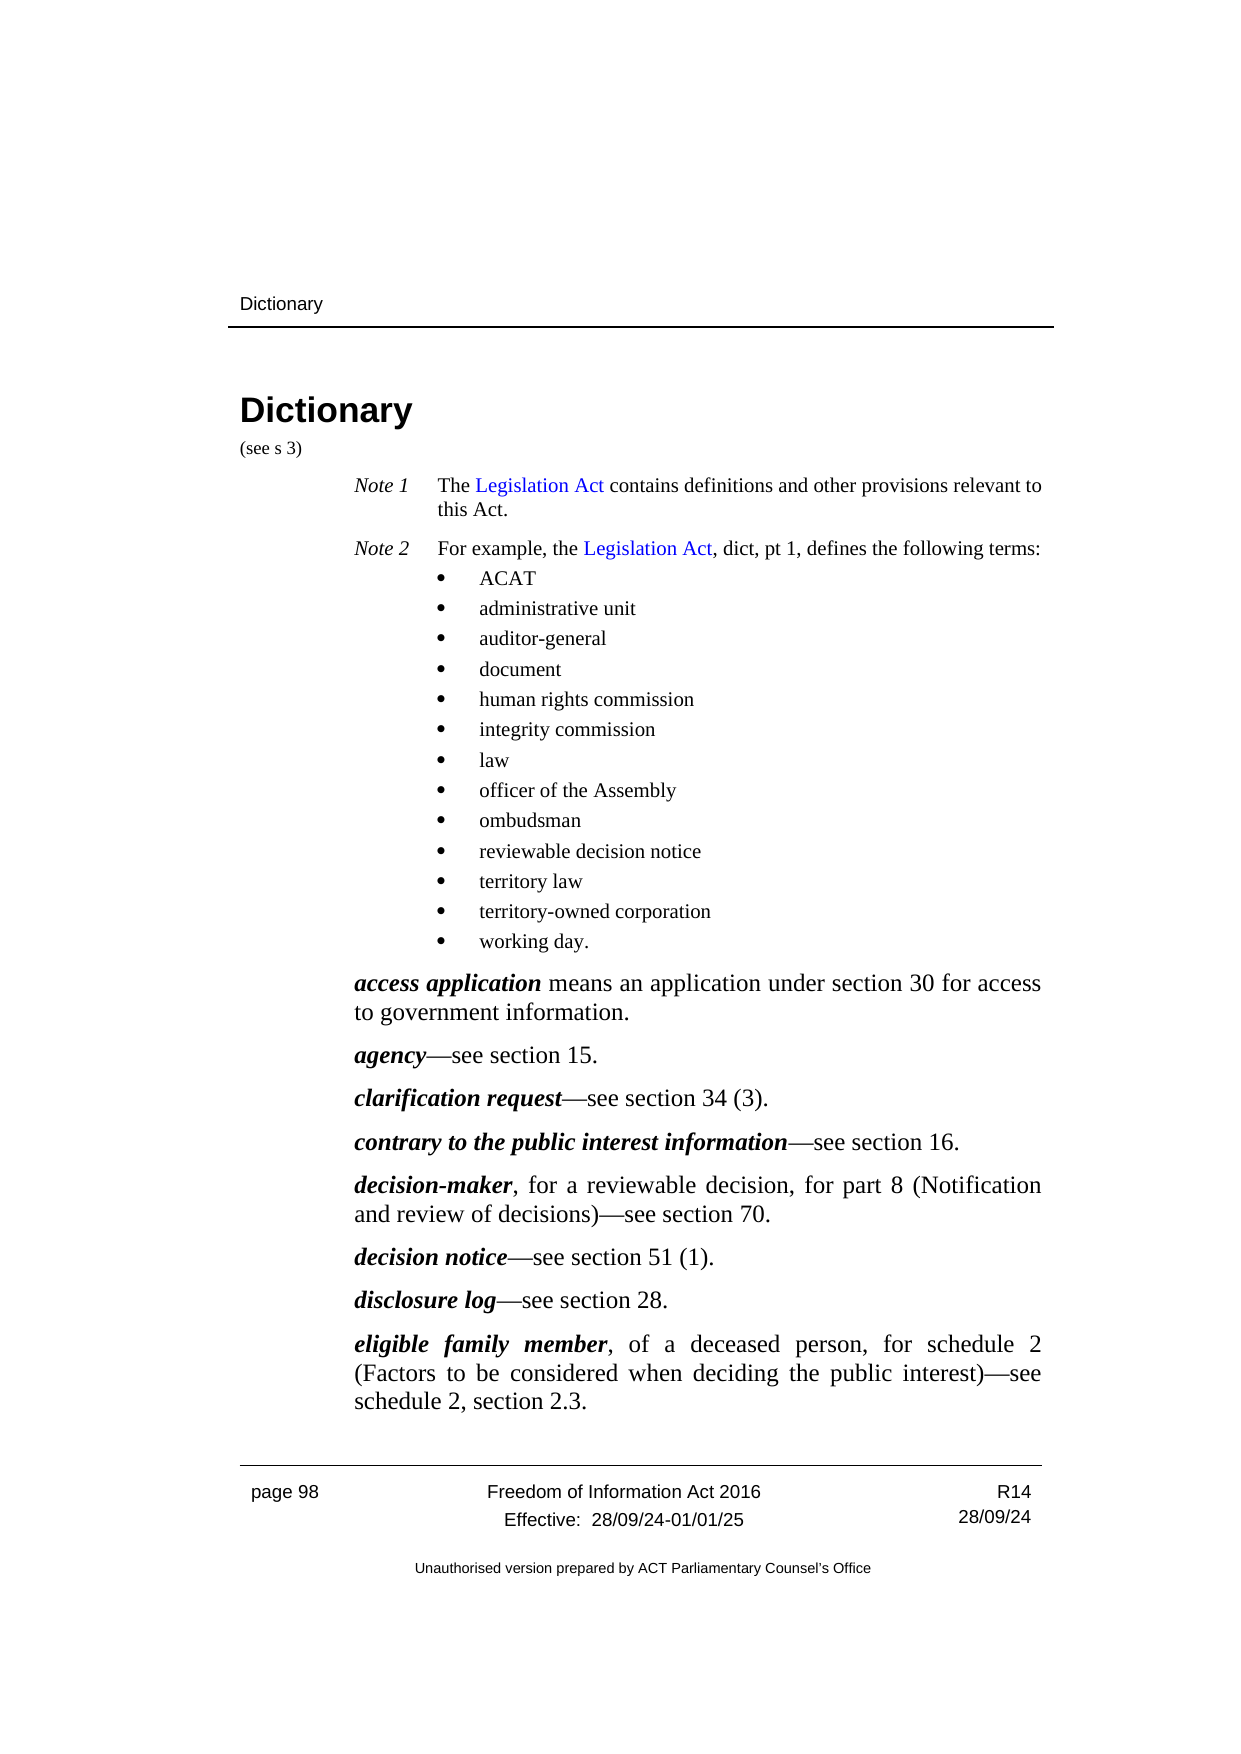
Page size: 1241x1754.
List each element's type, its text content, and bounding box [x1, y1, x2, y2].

text  integrity commission [437, 717, 1042, 741]
text  ombudsman [437, 808, 1042, 832]
text  territory law [437, 869, 1042, 893]
text  document [437, 657, 1042, 681]
text clarification request—see section 34 (3). [354, 1083, 1042, 1112]
text  ACAT [437, 566, 1042, 590]
text decision-maker, for a reviewable decision, for part 8 (Notification and review of decisions)—see section 70. [354, 1170, 1042, 1228]
text contrary to the public interest information—see section 16. [354, 1127, 1042, 1156]
text (see s 3) [239, 437, 1042, 458]
text eligible family member, of a deceased person, for schedule 2 (Factors to be considered when deciding the public interest)—see schedule 2, section 2.3. [354, 1329, 1042, 1415]
text Note 1 The Legislation Act contains definitions and other provisions relevant to this Act. [354, 473, 1042, 521]
text  human rights commission [437, 687, 1042, 711]
text decision notice—see section 51 (1). [354, 1242, 1042, 1271]
text disclosure log—see section 28. [354, 1286, 1042, 1314]
text  auditor-general [437, 626, 1042, 650]
text  working day. [437, 929, 1042, 953]
text  officer of the Assembly [437, 778, 1042, 802]
text access application means an application under section 30 for access to government information. [354, 968, 1042, 1026]
subtitle Dictionary [239, 389, 1042, 430]
text  territory-owned corporation [437, 899, 1042, 923]
text  law [437, 748, 1042, 772]
text  administrative unit [437, 596, 1042, 620]
text  reviewable decision notice [437, 838, 1042, 863]
text Note 2 For example, the Legislation Act, dict, pt 1, defines the following terms: [354, 535, 1042, 559]
text agency—see section 15. [354, 1040, 1042, 1069]
